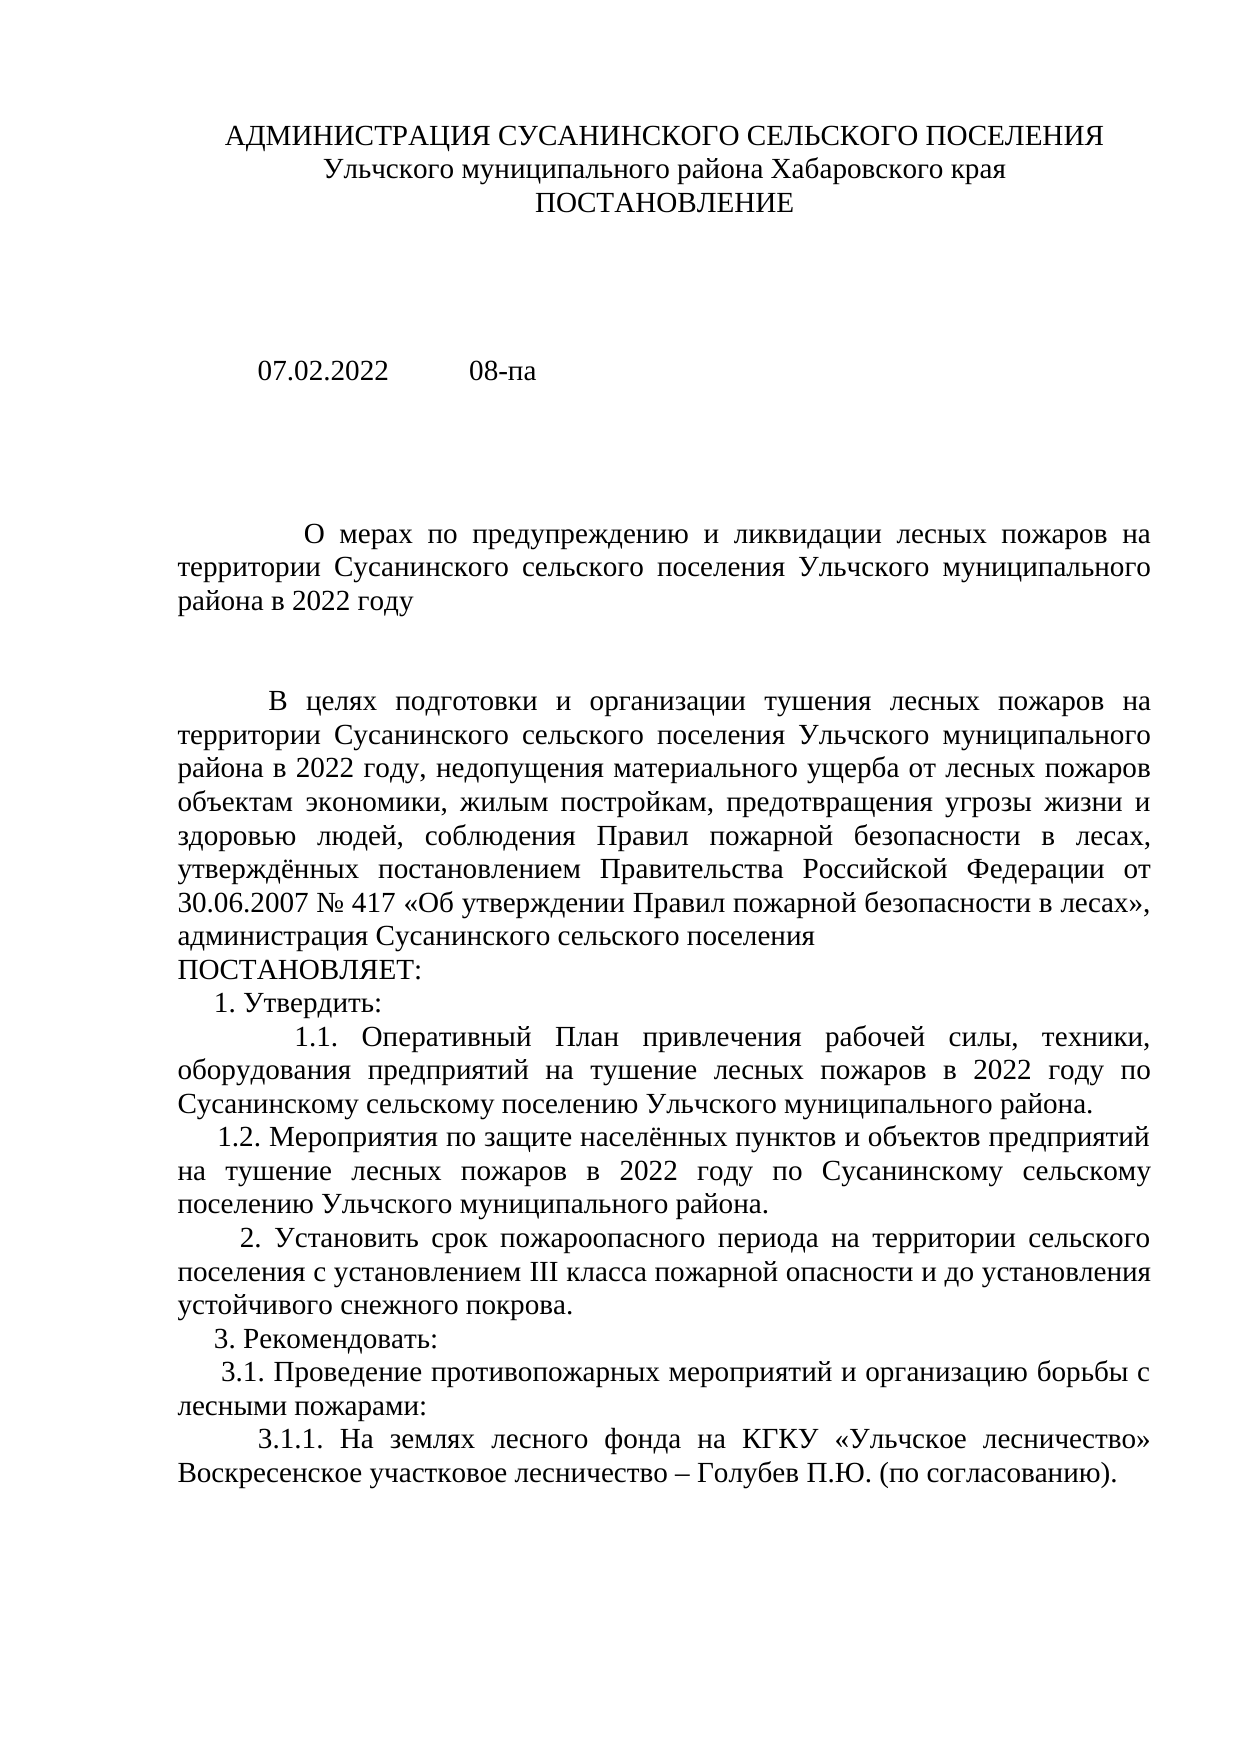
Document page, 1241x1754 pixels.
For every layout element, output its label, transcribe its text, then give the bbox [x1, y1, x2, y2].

text 2. Установить срок пожароопасного периода на территории сельского поселения с установлением III класса пожарной опасности и до установления устойчивого снежного покрова. [177, 1220, 1152, 1321]
text 1. Утвердить: [177, 985, 1152, 1019]
text 3.1.1. На землях лесного фонда на КГКУ «Ульчское лесничество» Воскресенское участковое лесничество – Голубев П.Ю. (по согласованию). [177, 1421, 1152, 1488]
text 07.02.2022 08-па [177, 353, 1152, 386]
text Ульчского муниципального района Хабаровского края [177, 152, 1152, 185]
text О мерах по предупреждению и ликвидации лесных пожаров на территории Сусанинского сельского поселения Ульчского муниципального района в 2022 году [177, 516, 1152, 616]
text АДМИНИСТРАЦИЯ СУСАНИНСКОГО СЕЛЬСКОГО ПОСЕЛЕНИЯ [177, 118, 1152, 152]
text 3. Рекомендовать: [177, 1321, 1152, 1354]
text 3.1. Проведение противопожарных мероприятий и организацию борьбы с лесными пожарами: [177, 1354, 1152, 1421]
text ПОСТАНОВЛЕНИЕ [177, 185, 1152, 219]
text 1.1. Оперативный План привлечения рабочей силы, техники, оборудования предприятий на тушение лесных пожаров в 2022 году по Сусанинскому сельскому поселению Ульчского муниципального района. [177, 1019, 1152, 1119]
text В целях подготовки и организации тушения лесных пожаров на территории Сусанинского сельского поселения Ульчского муниципального района в 2022 году, недопущения материального ущерба от лесных пожаров объектам экономики, жилым постройкам, предотвращения угрозы жизни и здоровью людей, соблюдения Правил пожарной безопасности в лесах, утверждённых постановлением Правительства Российской Федерации от 30.06.2007 № 417 «Об утверждении Правил пожарной безопасности в лесах», администрация Сусанинского сельского поселения [177, 683, 1152, 952]
text ПОСТАНОВЛЯЕТ: [177, 952, 1152, 985]
text 1.2. Мероприятия по защите населённых пунктов и объектов предприятий на тушение лесных пожаров в 2022 году по Сусанинскому сельскому поселению Ульчского муниципального района. [177, 1119, 1152, 1220]
